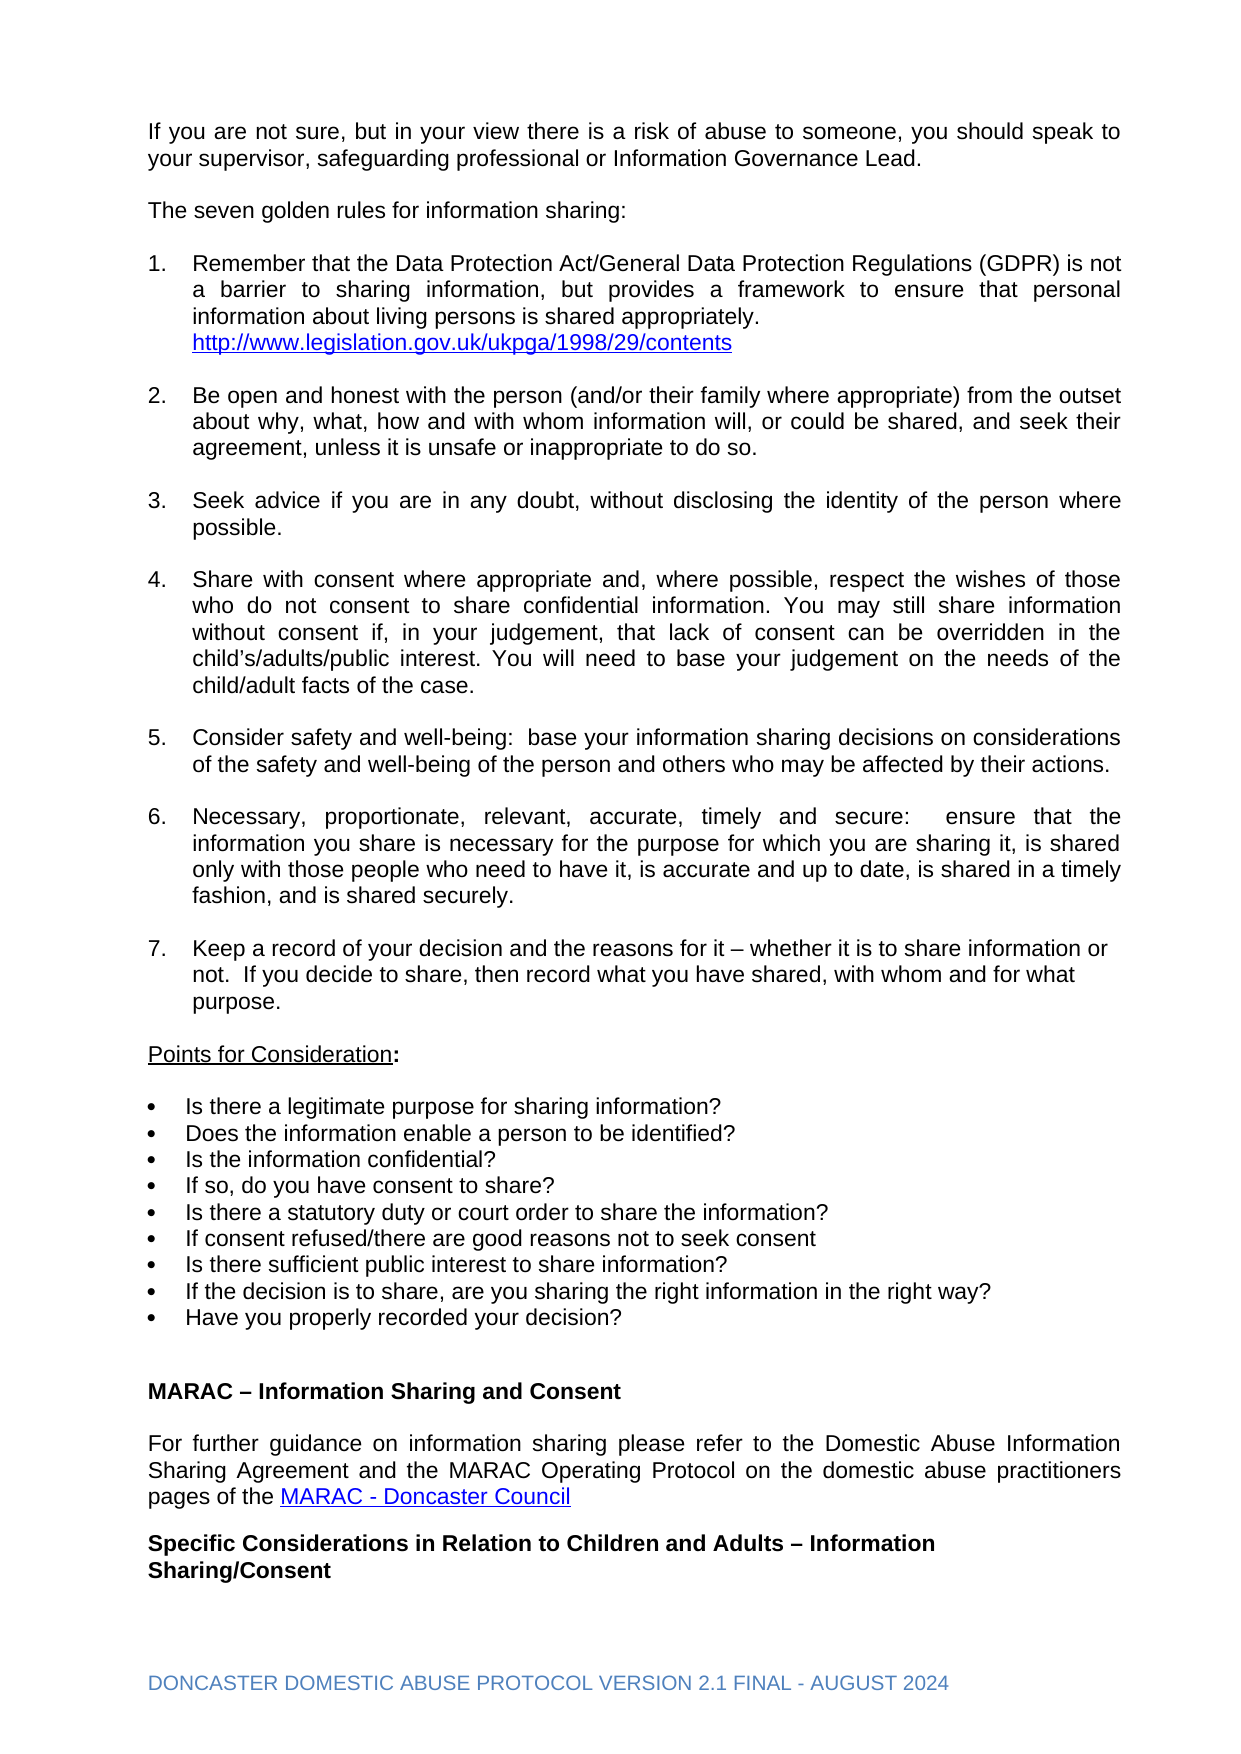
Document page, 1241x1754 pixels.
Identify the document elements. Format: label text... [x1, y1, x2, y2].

text 6. Necessary, proportionate, relevant, accurate, timely and secure: ensure that the information you share is necessary for the purpose for which you are sharing it, is shared only with those people who need to have it, is accurate and up to date, is shared in a timely fashion, and is shared securely. [148, 803, 1122, 909]
subtitle Points for Consideration: [148, 1041, 1122, 1067]
list Is the information confidential? [148, 1146, 1122, 1172]
list Is there a legitimate purpose for sharing information? [148, 1093, 1122, 1119]
text 2. Be open and honest with the person (and/or their family where appropriate) from the outset about why, what, how and with whom information will, or could be shared, and seek their agreement, unless it is unsafe or inappropriate to do so. [148, 382, 1122, 461]
subtitle MARAC – Information Sharing and Consent [148, 1378, 1122, 1404]
text The seven golden rules for information sharing: [148, 197, 1122, 223]
text 5. Consider safety and well-being: base your information sharing decisions on considerations of the safety and well-being of the person and others who may be affected by their actions. [148, 724, 1122, 777]
list If so, do you have consent to share? [148, 1172, 1122, 1199]
subtitle Specific Considerations in Relation to Children and Adults – Information Sharing/Consent [148, 1530, 1122, 1583]
list Is there a statutory duty or court order to share the information? [148, 1199, 1122, 1225]
text 1. Remember that the Data Protection Act/General Data Protection Regulations (GDPR) is not a barrier to sharing information, but provides a framework to ensure that personal information about living persons is shared appropriately. [148, 250, 1122, 329]
text 4. Share with consent where appropriate and, where possible, respect the wishes of those who do not consent to share confidential information. You may still share information without consent if, in your judgement, that lack of consent can be overridden in the child’s/adults/public interest. You will need to base your judgement on the needs of the child/adult facts of the case. [148, 566, 1122, 698]
text For further guidance on information sharing please refer to the Domestic Abuse Information Sharing Agreement and the MARAC Operating Protocol on the domestic abuse practitioners pages of the MARAC - Doncaster Council [148, 1430, 1122, 1509]
list Is there sufficient public interest to share information? [148, 1251, 1122, 1278]
text 7. Keep a record of your decision and the reasons for it – whether it is to share information or not. If you decide to share, then record what you have shared, with whom and for what purpose. [148, 935, 1122, 1014]
text 3. Seek advice if you are in any doubt, without disclosing the identity of the person where possible. [148, 487, 1122, 540]
list If the decision is to share, are you sharing the right information in the right way? [148, 1278, 1122, 1304]
list Does the information enable a person to be identified? [148, 1119, 1122, 1146]
text If you are not sure, but in your view there is a risk of abuse to someone, you should speak to your supervisor, safeguarding professional or Information Governance Lead. [148, 118, 1122, 171]
text http://www.legislation.gov.uk/ukpga/1998/29/contents [192, 329, 1122, 355]
list If consent refused/there are good reasons not to seek consent [148, 1225, 1122, 1251]
list Have you properly recorded your decision? [148, 1304, 1122, 1330]
